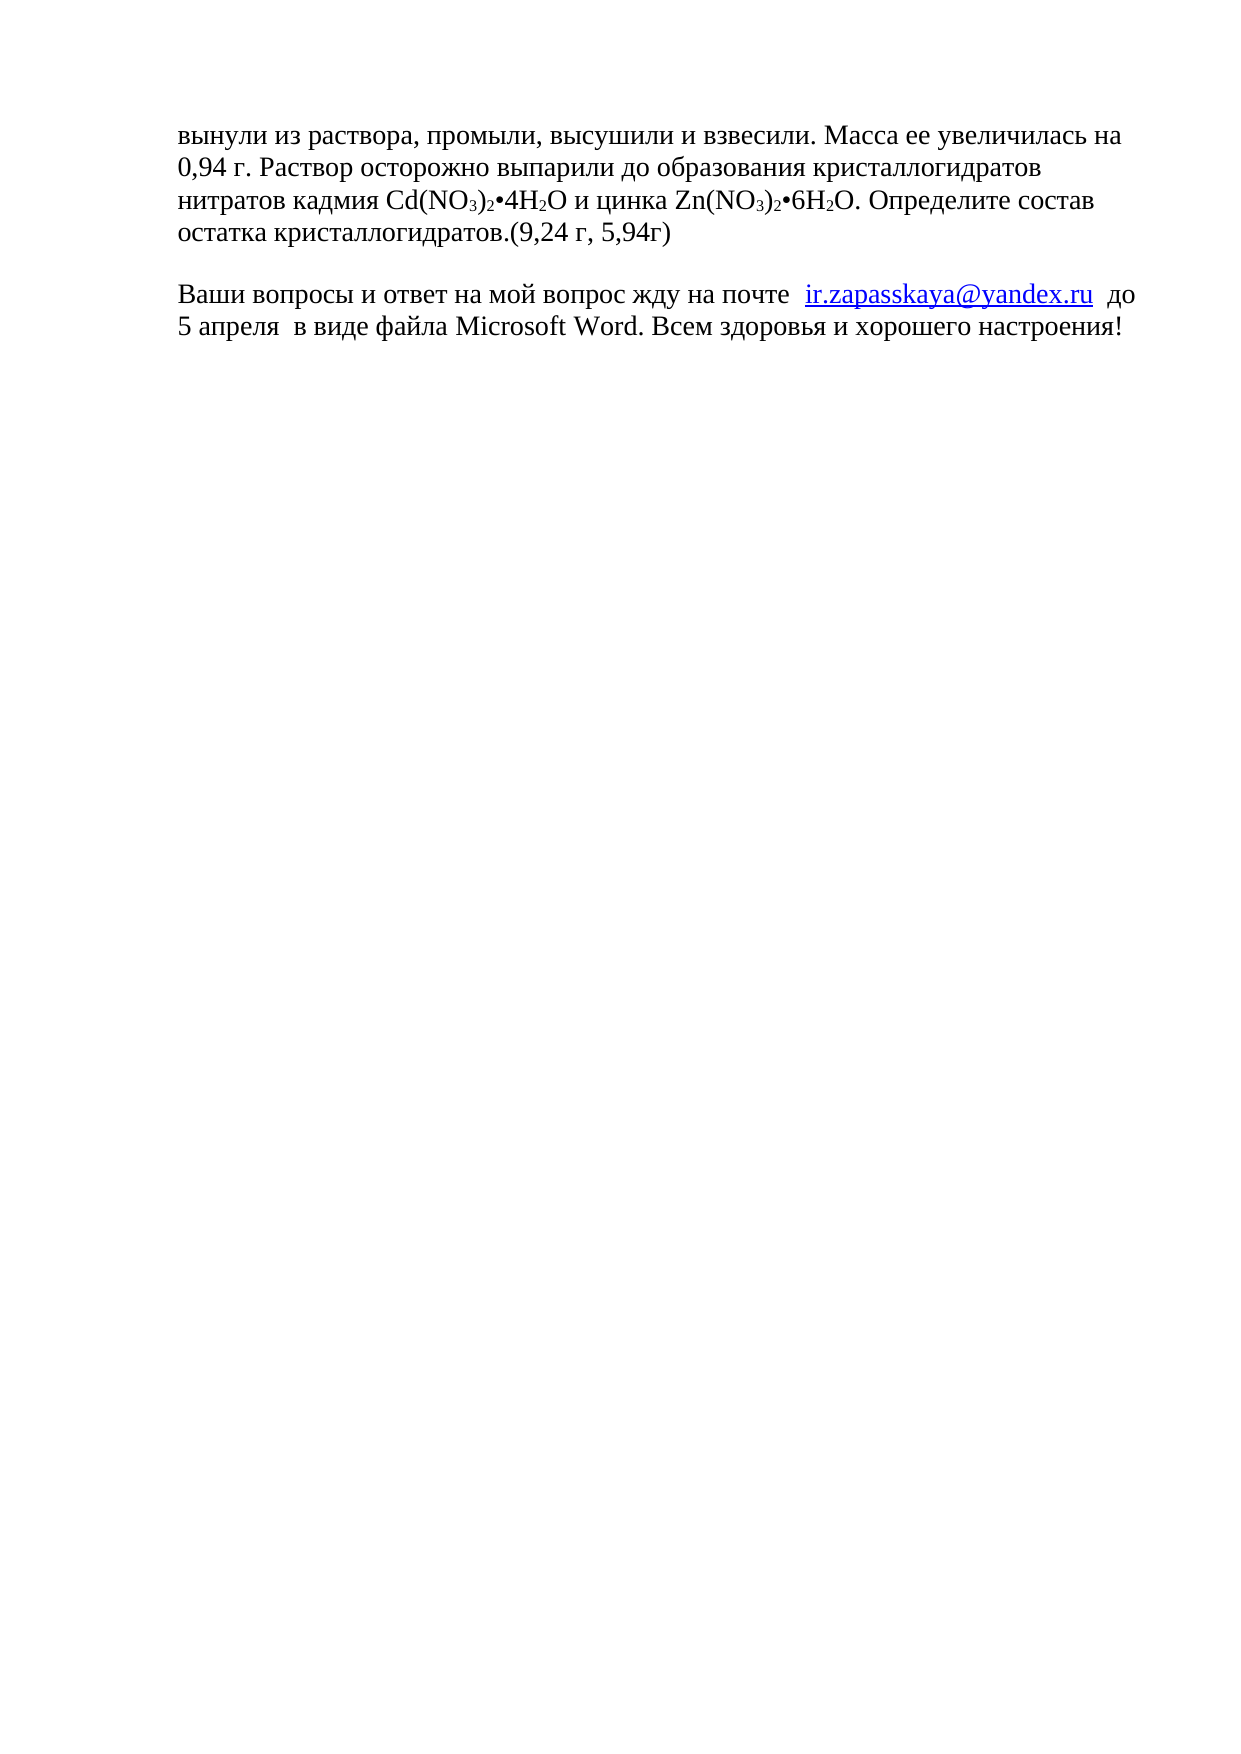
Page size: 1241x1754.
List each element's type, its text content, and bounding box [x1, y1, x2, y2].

text Ваши вопросы и ответ на мой вопрос жду на почте ir.zapasskaya@yandex.ru до 5 апреля в виде файла Microsoft Word. Всем здоровья и хорошего настроения! [177, 277, 1152, 342]
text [177, 118, 1152, 248]
